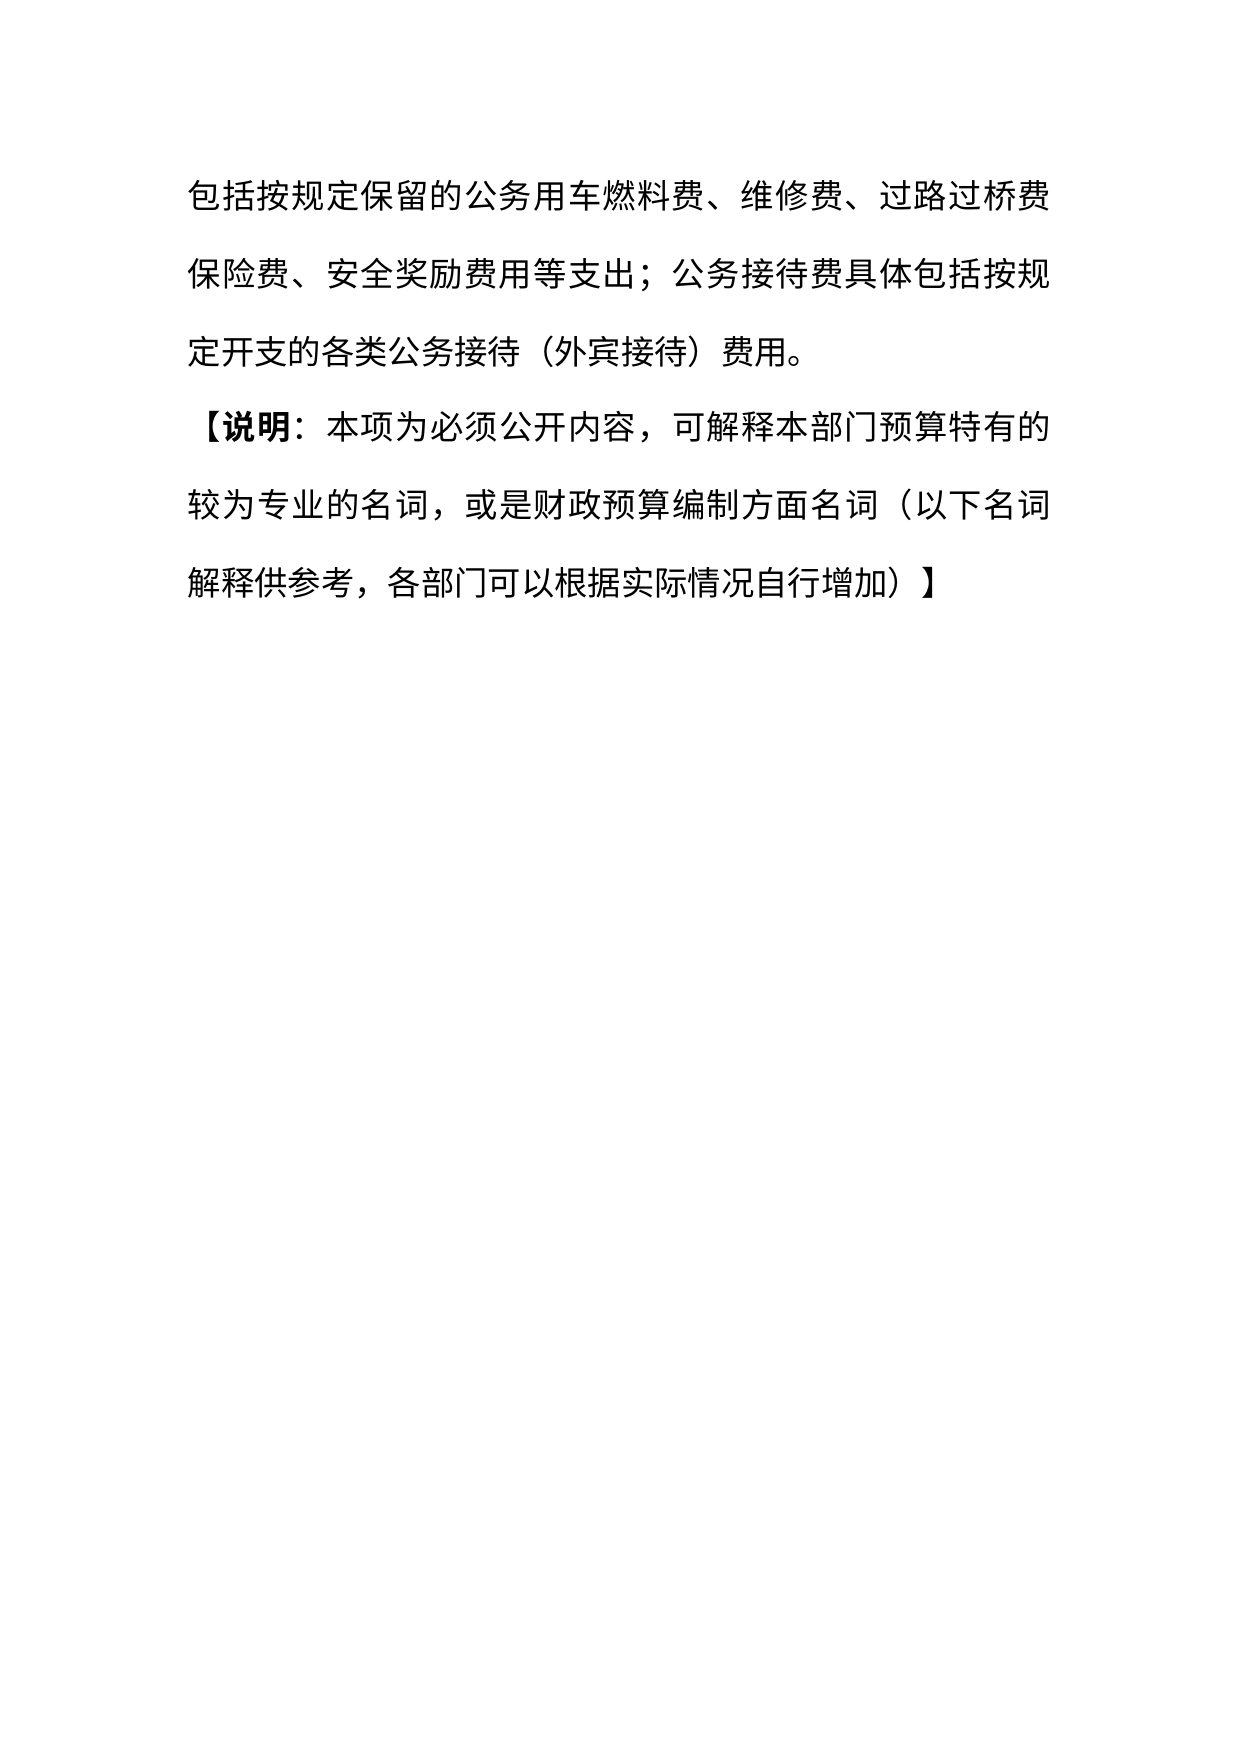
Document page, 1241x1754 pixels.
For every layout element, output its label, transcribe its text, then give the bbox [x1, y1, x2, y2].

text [187, 162, 1053, 383]
text 【说明：本项为必须公开内容，可解释本部门预算特有的较为专业的名词，或是财政预算编制方面名词（以下名词解释供参考，各部门可以根据实际情况自行增加）】 [188, 392, 1053, 613]
